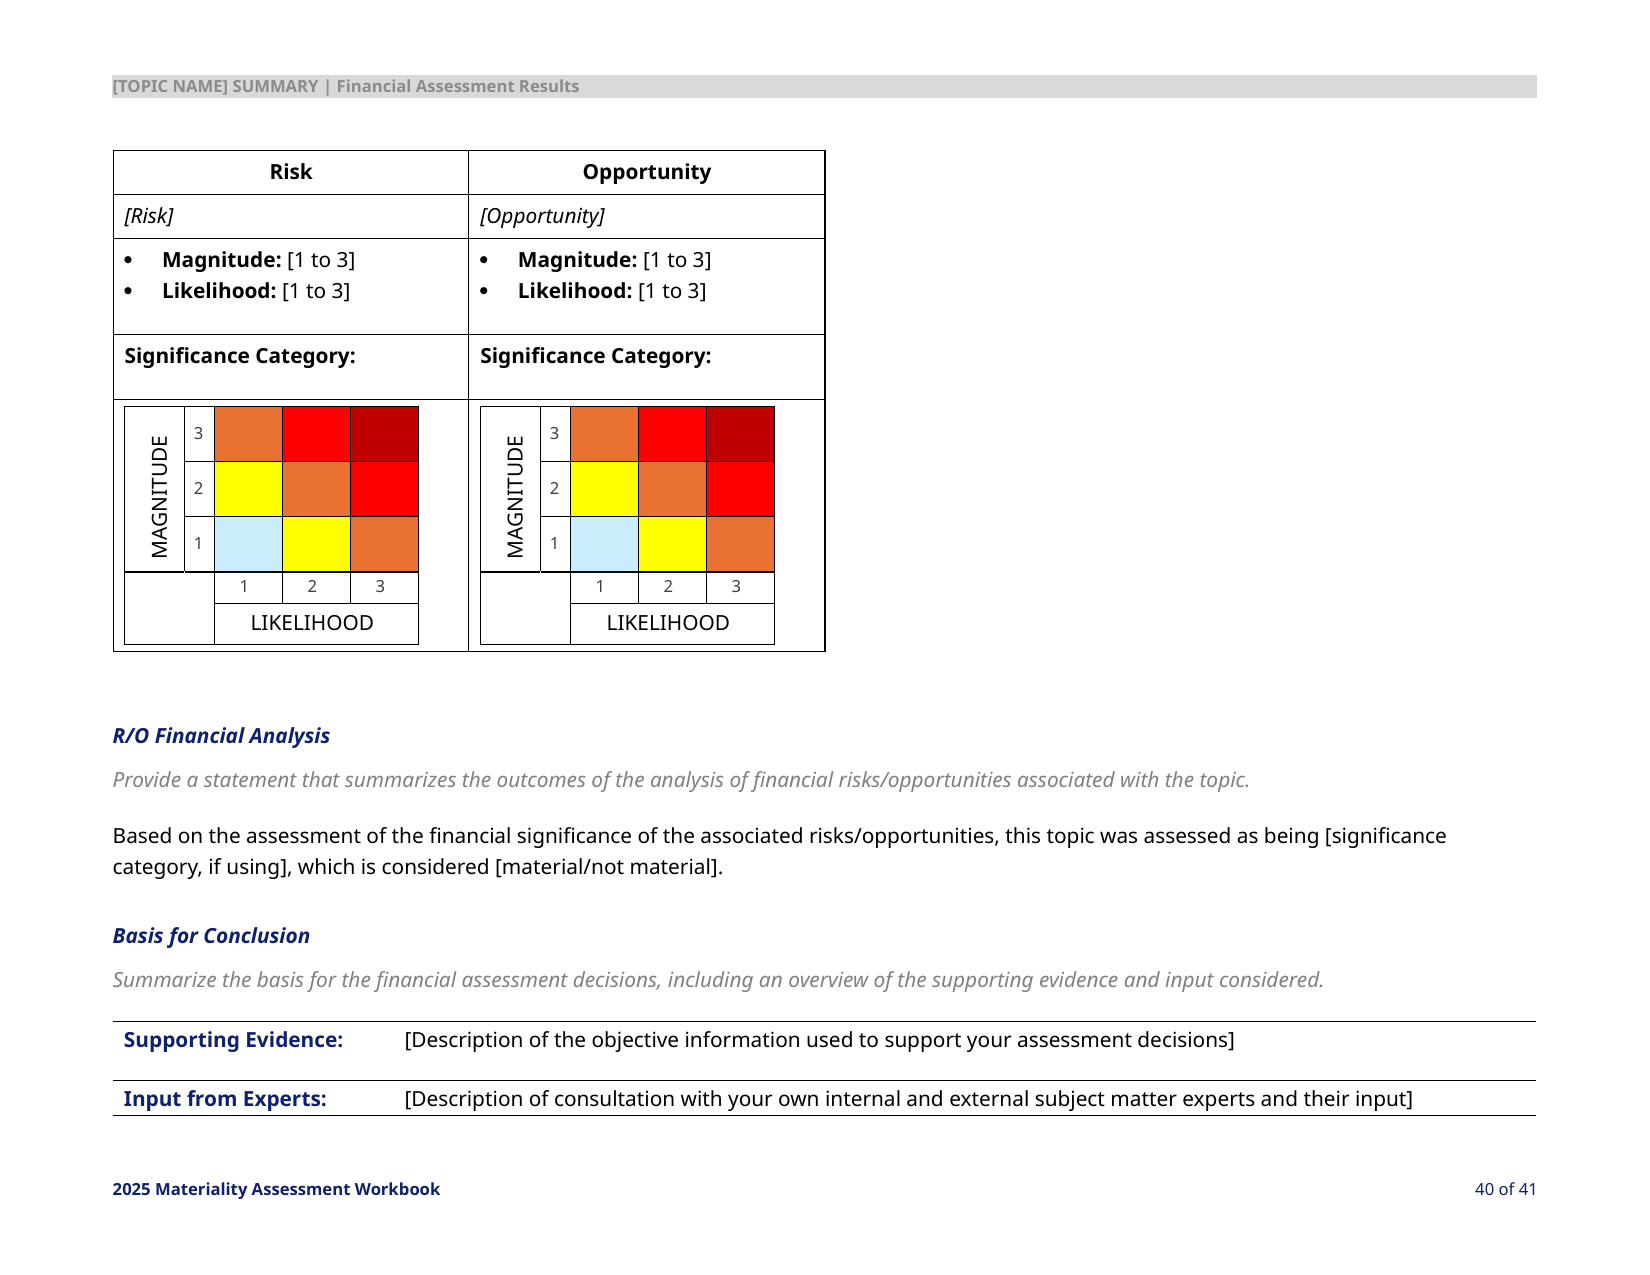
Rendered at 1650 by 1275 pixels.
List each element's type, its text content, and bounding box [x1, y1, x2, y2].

subtitle R/O Financial Analysis [112, 721, 1537, 749]
table_cell Significance Category: [469, 335, 824, 399]
table_cell [469, 400, 824, 651]
text Summarize the basis for the financial assessment decisions, including an overview of the supporting evidence and input considered. [112, 965, 1537, 993]
table_header Opportunity [469, 151, 824, 194]
text Provide a statement that summarizes the outcomes of the analysis of financial risks/opportunities associated with the topic. [112, 765, 1537, 793]
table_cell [393, 1081, 1536, 1115]
table_cell Significance Category: [114, 335, 468, 399]
table_cell [Opportunity] [469, 195, 824, 238]
text Based on the assessment of the financial significance of the associated risks/opportunities, this topic was assessed as being [significance category, if using], which is considered [material/not material]. [112, 821, 1537, 881]
table_cell [114, 400, 468, 651]
table_cell [Risk] [114, 195, 468, 238]
table_cell Magnitude: [1 to 3] Likelihood: [1 to 3] [114, 239, 468, 334]
table_header Supporting Evidence: [113, 1022, 393, 1080]
table_cell Magnitude: [1 to 3] Likelihood: [1 to 3] [469, 239, 824, 334]
table_header [Description of the objective information used to support your assessment decisions] [393, 1022, 1536, 1080]
subtitle Basis for Conclusion [112, 921, 1537, 949]
table_header Risk [114, 151, 468, 194]
table_cell Input from Experts: [113, 1081, 393, 1115]
